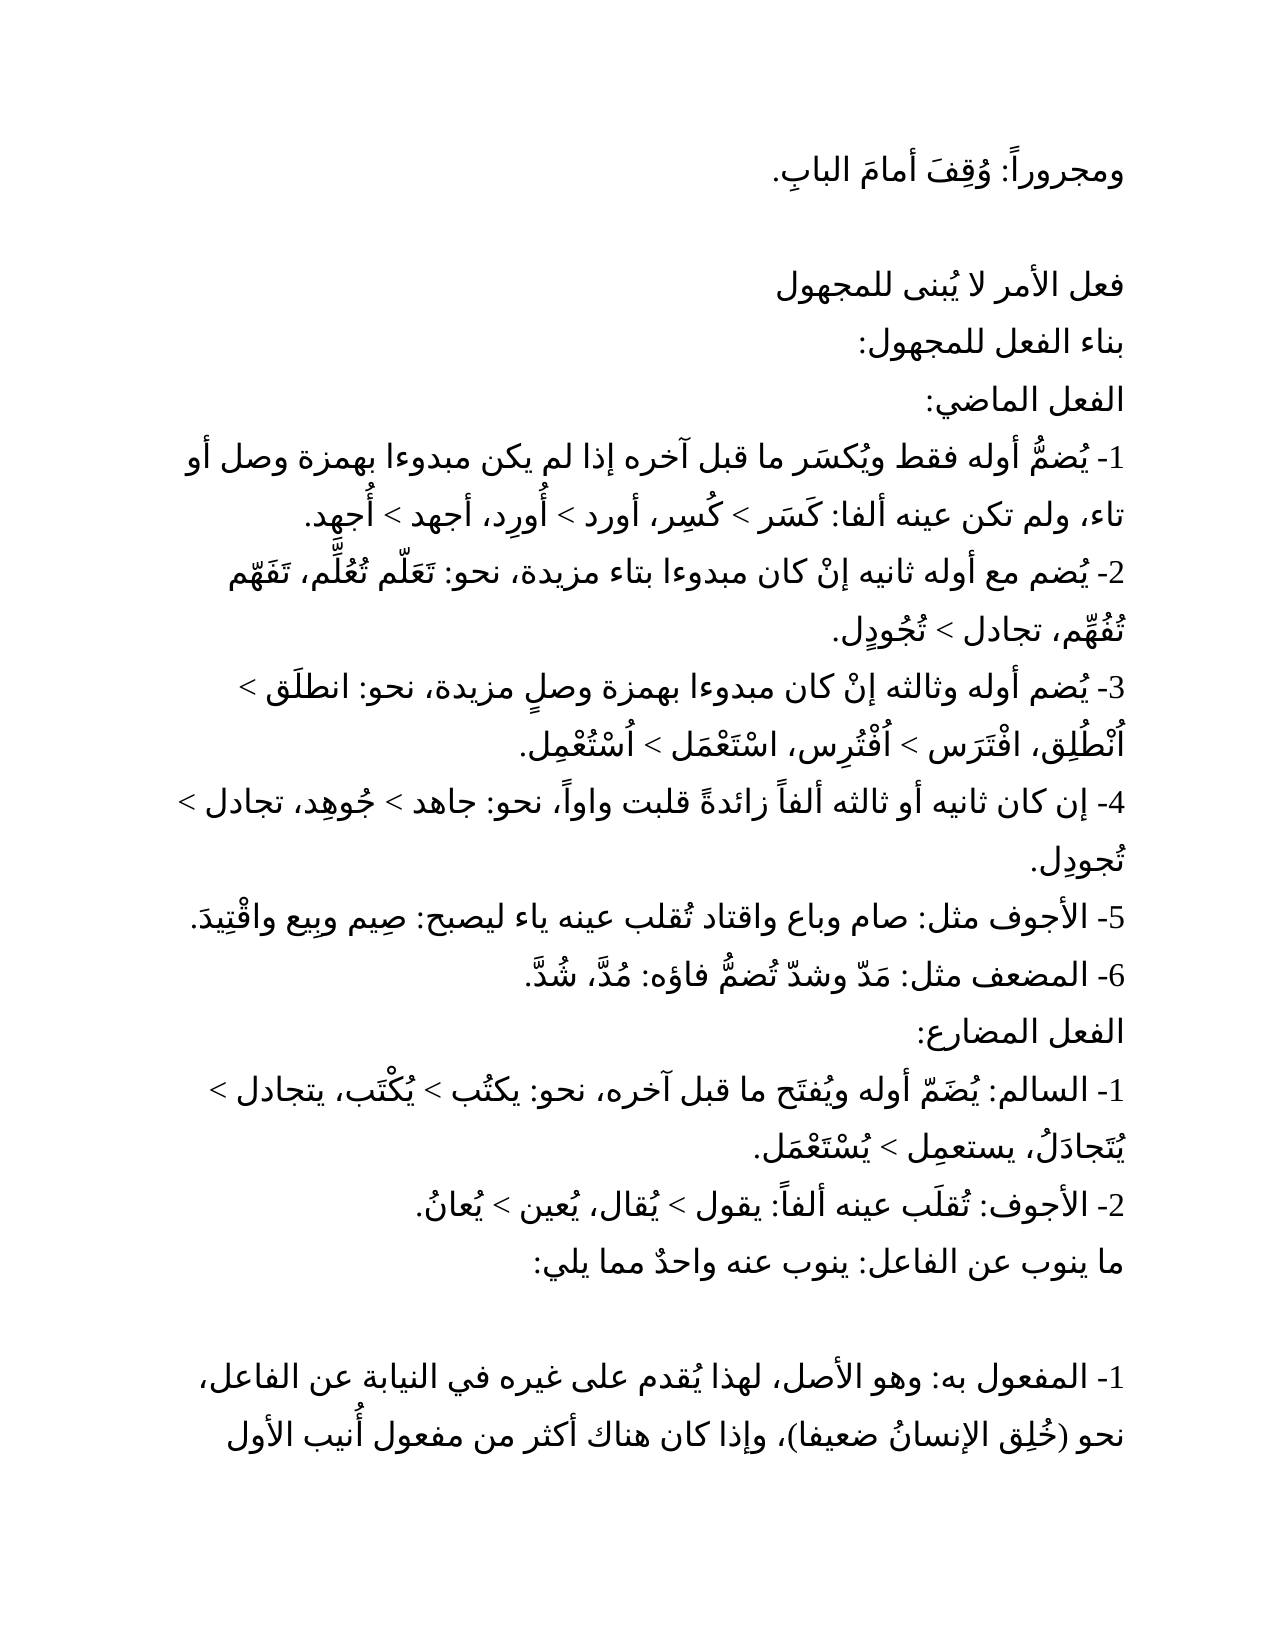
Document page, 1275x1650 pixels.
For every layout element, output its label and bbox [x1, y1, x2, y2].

text [150, 150, 1125, 1453]
